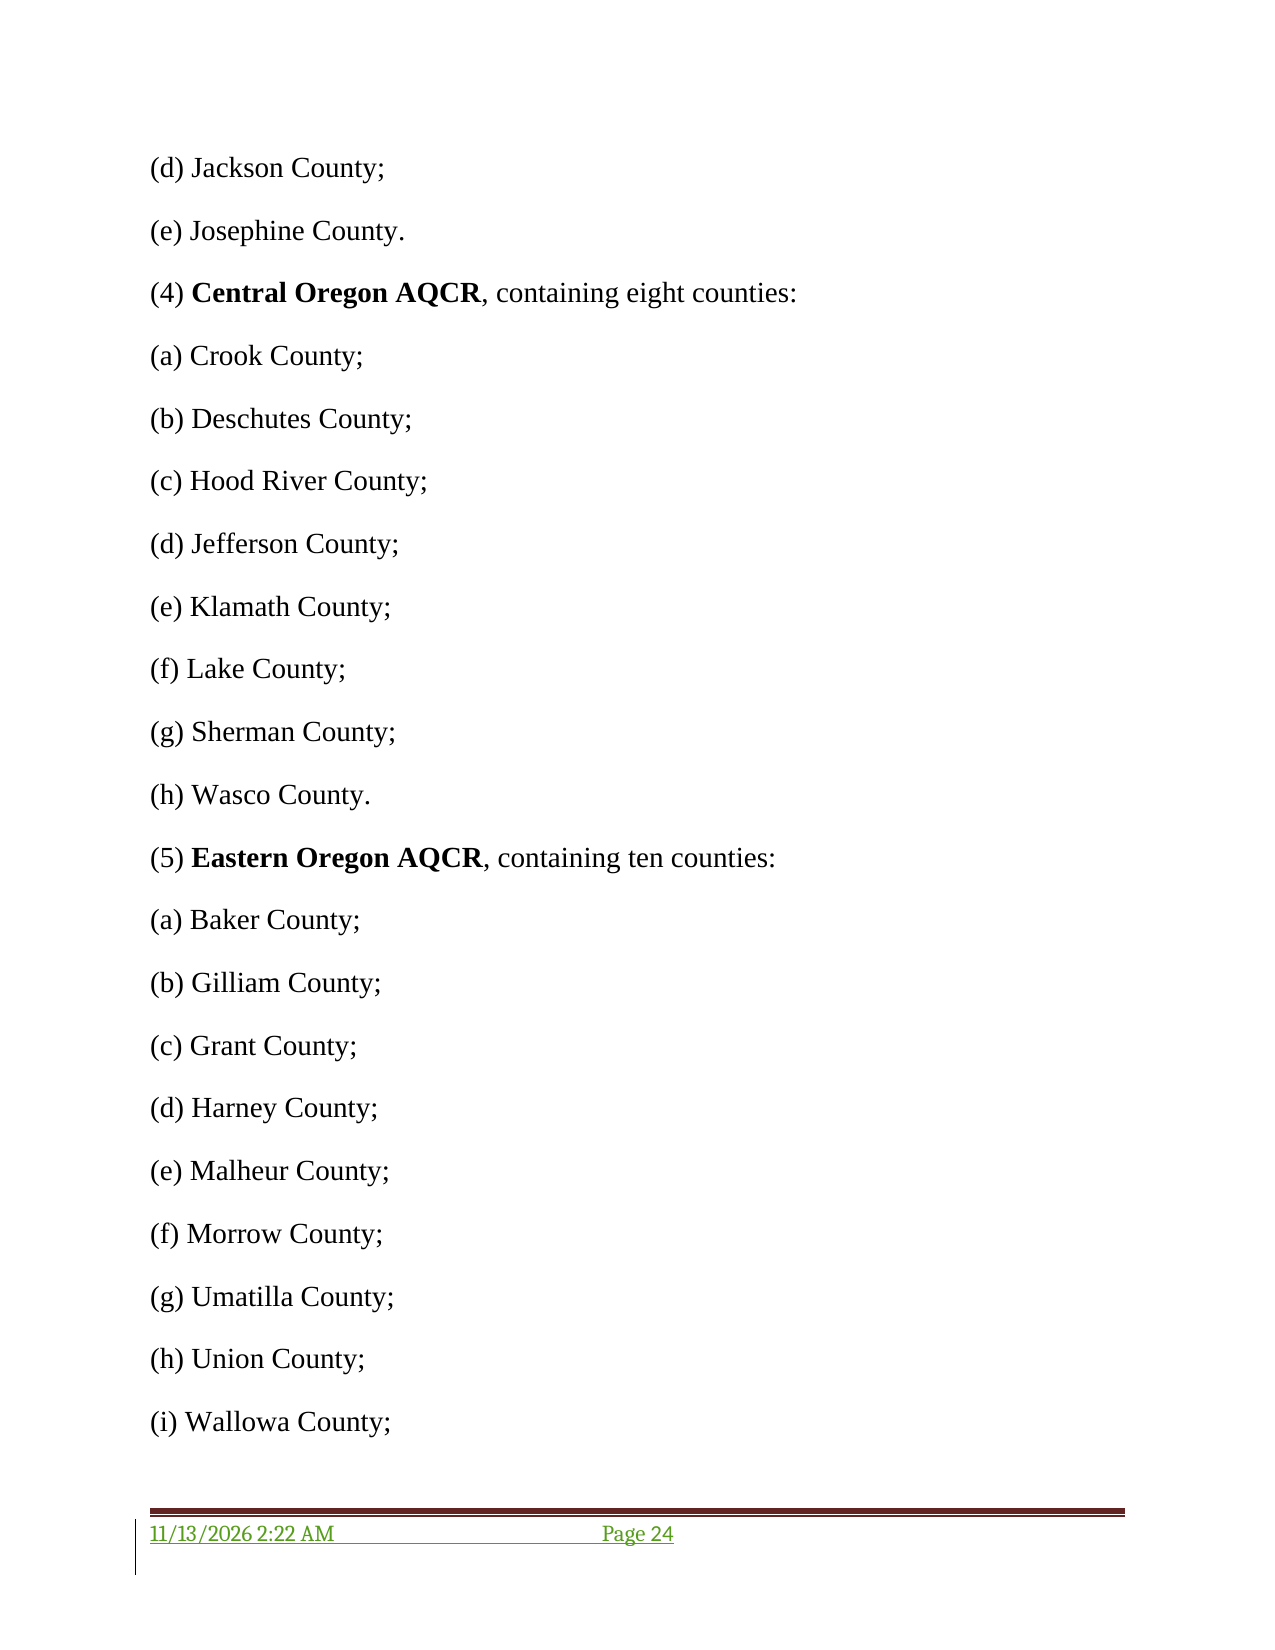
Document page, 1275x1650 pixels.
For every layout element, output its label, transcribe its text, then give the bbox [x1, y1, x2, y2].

text (a) Crook County; [150, 338, 1125, 372]
text (h) Wasco County. [150, 777, 1125, 811]
text (c) Hood River County; [150, 463, 1125, 497]
text (4) Central Oregon AQCR, containing eight counties: [150, 275, 1125, 309]
text (e) Malheur County; [150, 1153, 1125, 1187]
text (i) Wallowa County; [150, 1404, 1125, 1438]
text (f) Morrow County; [150, 1216, 1125, 1249]
text (c) Grant County; [150, 1028, 1125, 1061]
text (g) Sherman County; [150, 714, 1125, 748]
text (g) Umatilla County; [150, 1279, 1125, 1312]
text (h) Union County; [150, 1341, 1125, 1375]
text (b) Deschutes County; [150, 401, 1125, 434]
text (b) Gilliam County; [150, 965, 1125, 999]
text (e) Klamath County; [150, 589, 1125, 622]
text (d) Jefferson County; [150, 526, 1125, 560]
text (d) Jackson County; [150, 150, 1125, 183]
text (a) Baker County; [150, 902, 1125, 936]
text (e) Josephine County. [150, 213, 1125, 246]
text (5) Eastern Oregon AQCR, containing ten counties: [150, 840, 1125, 873]
text (f) Lake County; [150, 652, 1125, 685]
text (d) Harney County; [150, 1091, 1125, 1124]
